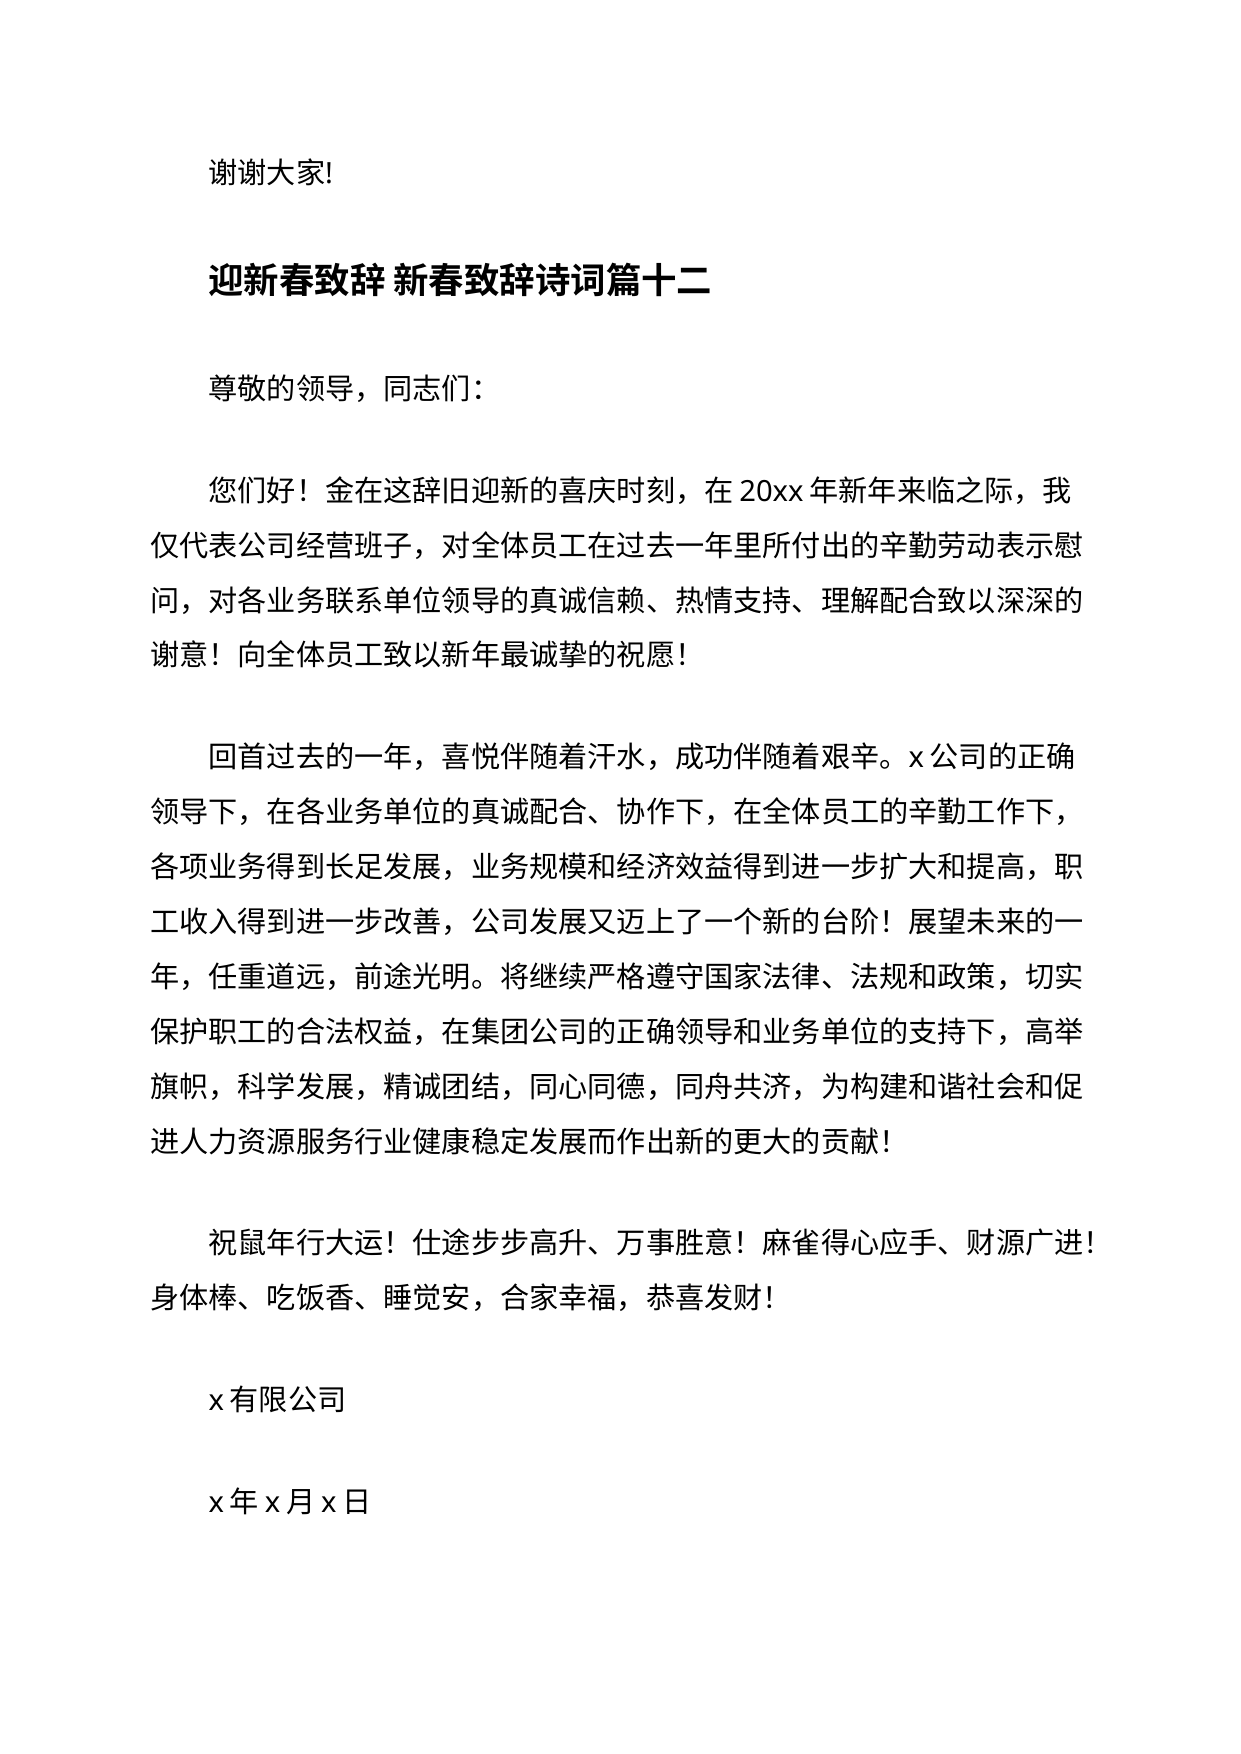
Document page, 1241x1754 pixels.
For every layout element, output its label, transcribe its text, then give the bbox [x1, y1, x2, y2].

text 迎新春致辞 新春致辞诗词篇十二 [150, 252, 1090, 303]
text 尊敬的领导，同志们： [150, 365, 1090, 408]
text 回首过去的一年，喜悦伴随着汗水，成功伴随着艰辛。x公司的正确领导下，在各业务单位的真诚配合、协作下，在全体员工的辛勤工作下，各项业务得到长足发展，业务规模和经济效益得到进一步扩大和提高，职工收入得到进一步改善，公司发展又迈上了一个新的台阶！展望未来的一年，任重道远，前途光明。将继续严格遵守国家法律、法规和政策，切实保护职工的合法权益，在集团公司的正确领导和业务单位的支持下，高举旗帜，科学发展，精诚团结，同心同德，同舟共济，为构建和谐社会和促进人力资源服务行业健康稳定发展而作出新的更大的贡献！ [150, 734, 1090, 1160]
text x有限公司 [150, 1377, 1090, 1419]
text x年x月x日 [150, 1478, 1090, 1521]
text 您们好！金在这辞旧迎新的喜庆时刻，在20xx年新年来临之际，我仅代表公司经营班子，对全体员工在过去一年里所付出的辛勤劳动表示慰问，对各业务联系单位领导的真诚信赖、热情支持、理解配合致以深深的谢意！向全体员工致以新年最诚挚的祝愿！ [150, 467, 1090, 674]
text 谢谢大家! [150, 150, 1090, 192]
text 祝鼠年行大运！仕途步步高升、万事胜意！麻雀得心应手、财源广进！身体棒、吃饭香、睡觉安，合家幸福，恭喜发财！ [150, 1220, 1090, 1317]
